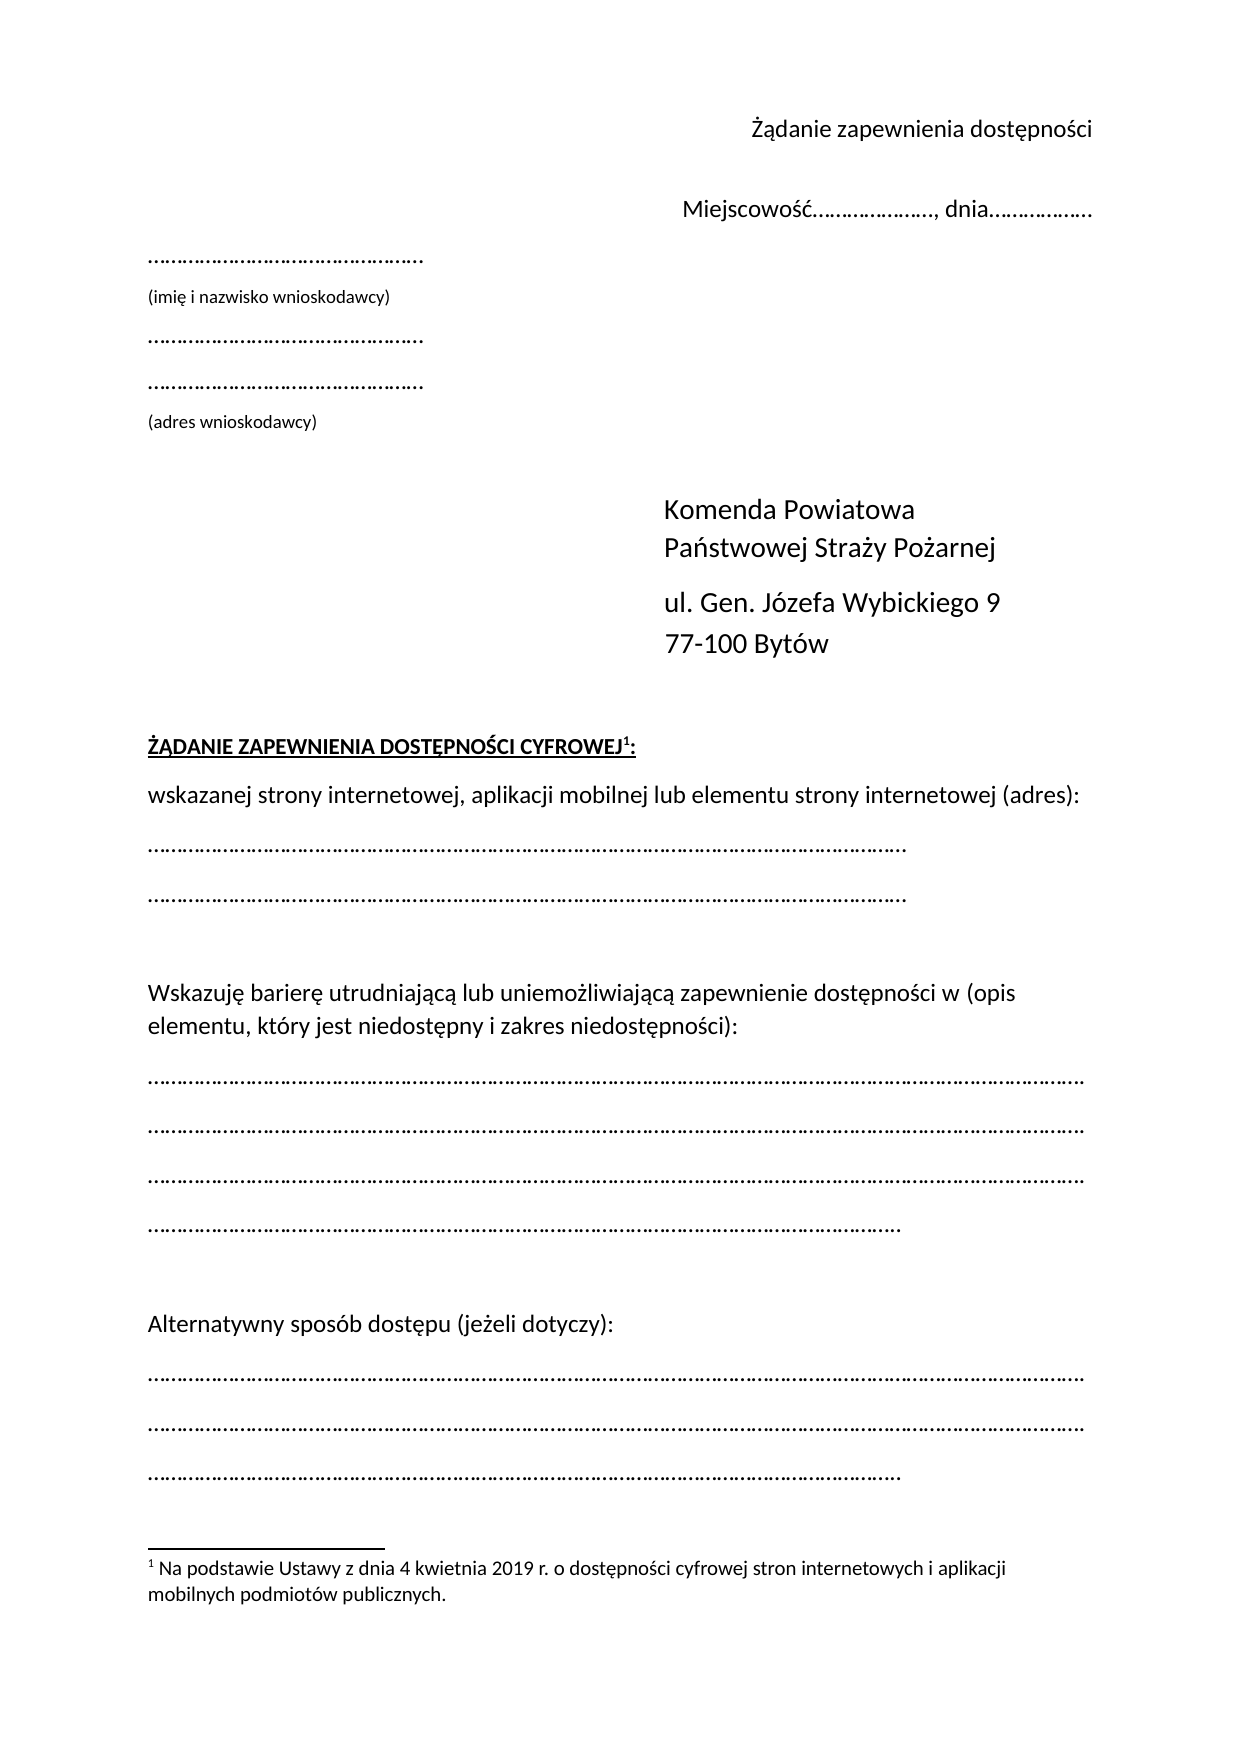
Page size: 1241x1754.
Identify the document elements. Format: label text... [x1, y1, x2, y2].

text (adres wnioskodawcy) [148, 411, 1093, 434]
text ………………………………………………………………………………………………………………….. [148, 1457, 1093, 1487]
text ………………………………………………………………………………………………………………………………………………. [148, 1407, 1093, 1437]
text Żądanie zapewnienia dostępności [185, 114, 1093, 144]
text …………………………………………………………………………………………………………………… [148, 829, 1093, 859]
text Wskazuję barierę utrudniającą lub uniemożliwiającą zapewnienie dostępności w (opis elementu, który jest niedostępny i zakres niedostępności): [148, 977, 1093, 1041]
text Komenda Powiatowa Państwowej Straży Pożarnej [664, 491, 1093, 565]
text ………………………………………… [148, 239, 1093, 270]
text ul. Gen. Józefa Wybickiego 9 [658, 584, 1094, 620]
text ŻĄDANIE ZAPEWNIENIA DOSTĘPNOŚCI CYFROWEJ: [148, 732, 1093, 760]
text ………………………………………… [148, 365, 1093, 396]
text ………………………………………………………………………………………………………………………………………………. [148, 1060, 1093, 1090]
text 77-100 Bytów [664, 625, 1094, 661]
text ………………………………………………………………………………………………………………………………………………. [148, 1159, 1093, 1189]
text ………………………………………… [148, 319, 1093, 350]
text Miejscowość…………………, dnia……………… [148, 193, 1093, 224]
text Alternatywny sposób dostępu (jeżeli dotyczy): [148, 1308, 1093, 1338]
text wskazanej strony internetowej, aplikacji mobilnej lub elementu strony internetowej (adres): [148, 779, 1093, 809]
text …………………………………………………………………………………………………………………… [148, 878, 1093, 909]
text ………………………………………………………………………………………………………………………………………………. [148, 1357, 1093, 1388]
text ………………………………………………………………………………………………………………….. [148, 1209, 1093, 1239]
text (imię i nazwisko wnioskodawcy) [148, 285, 1093, 308]
text ………………………………………………………………………………………………………………………………………………. [148, 1109, 1093, 1140]
